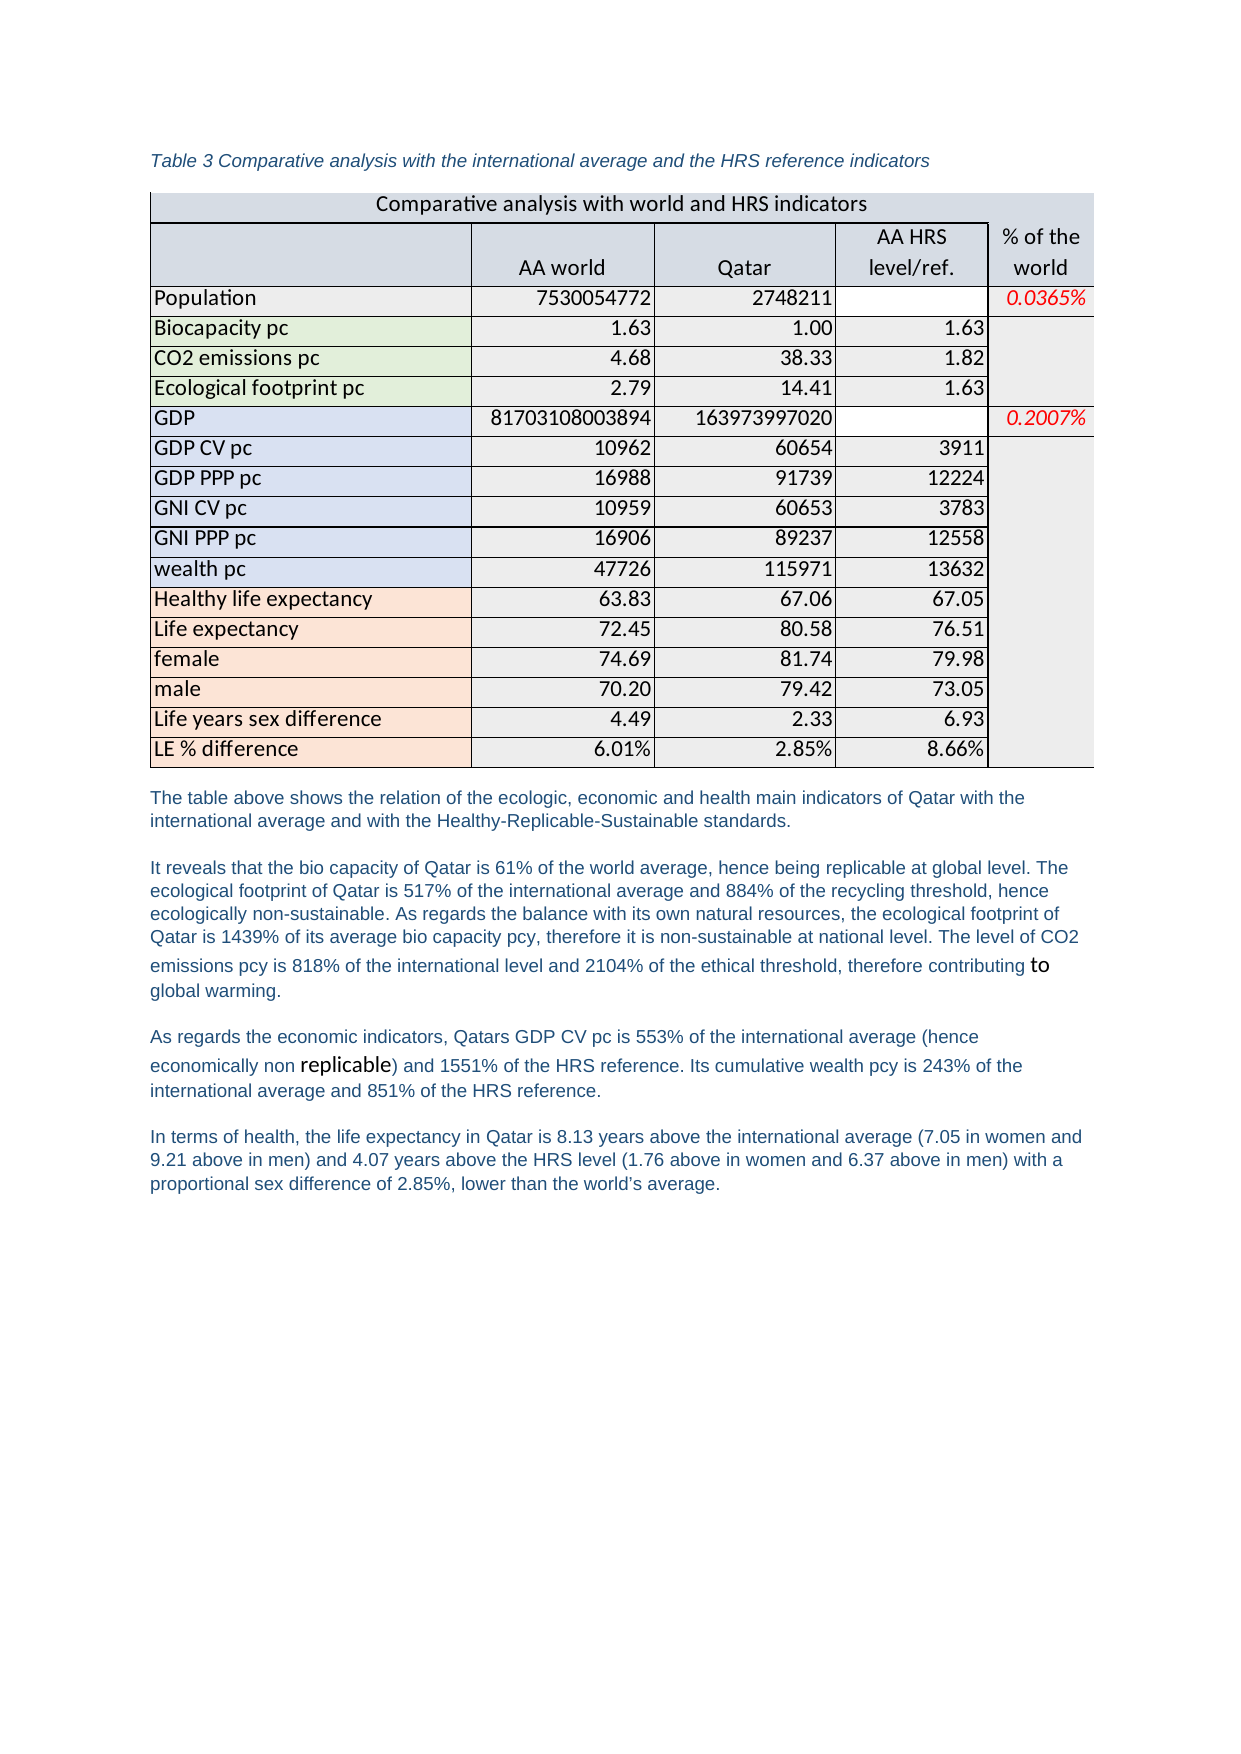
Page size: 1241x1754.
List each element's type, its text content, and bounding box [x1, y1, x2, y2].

text As regards the economic indicators, Qatars GDP CV pc is 553% of the international average (hence economically non replicable) and 1551% of the HRS reference. Its cumulative wealth pcy is 243% of the international average and 851% of the HRS reference. [150, 1026, 1090, 1101]
text Table 3 Comparative analysis with the international average and the HRS reference indicators [150, 150, 1090, 172]
text The table above shows the relation of the ecologic, economic and health main indicators of Qatar with the international average and with the Healthy-Replicable-Sustainable standards. [150, 787, 1090, 832]
text In terms of health, the life expectancy in Qatar is 8.13 years above the international average (7.05 in women and 9.21 above in men) and 4.07 years above the HRS level (1.76 above in women and 6.37 above in men) with a proportional sex difference of 2.85%, lower than the world’s average. [150, 1126, 1090, 1194]
text It reveals that the bio capacity of Qatar is 61% of the world average, hence being replicable at global level. The ecological footprint of Qatar is 517% of the international average and 884% of the recycling threshold, hence ecologically non-sustainable. As regards the balance with its own natural resources, the ecological footprint of Qatar is 1439% of its average bio capacity pcy, therefore it is non-sustainable at national level. The level of CO2 emissions pcy is 818% of the international level and 2104% of the ethical threshold, therefore contributing to global warming. [150, 857, 1090, 1001]
